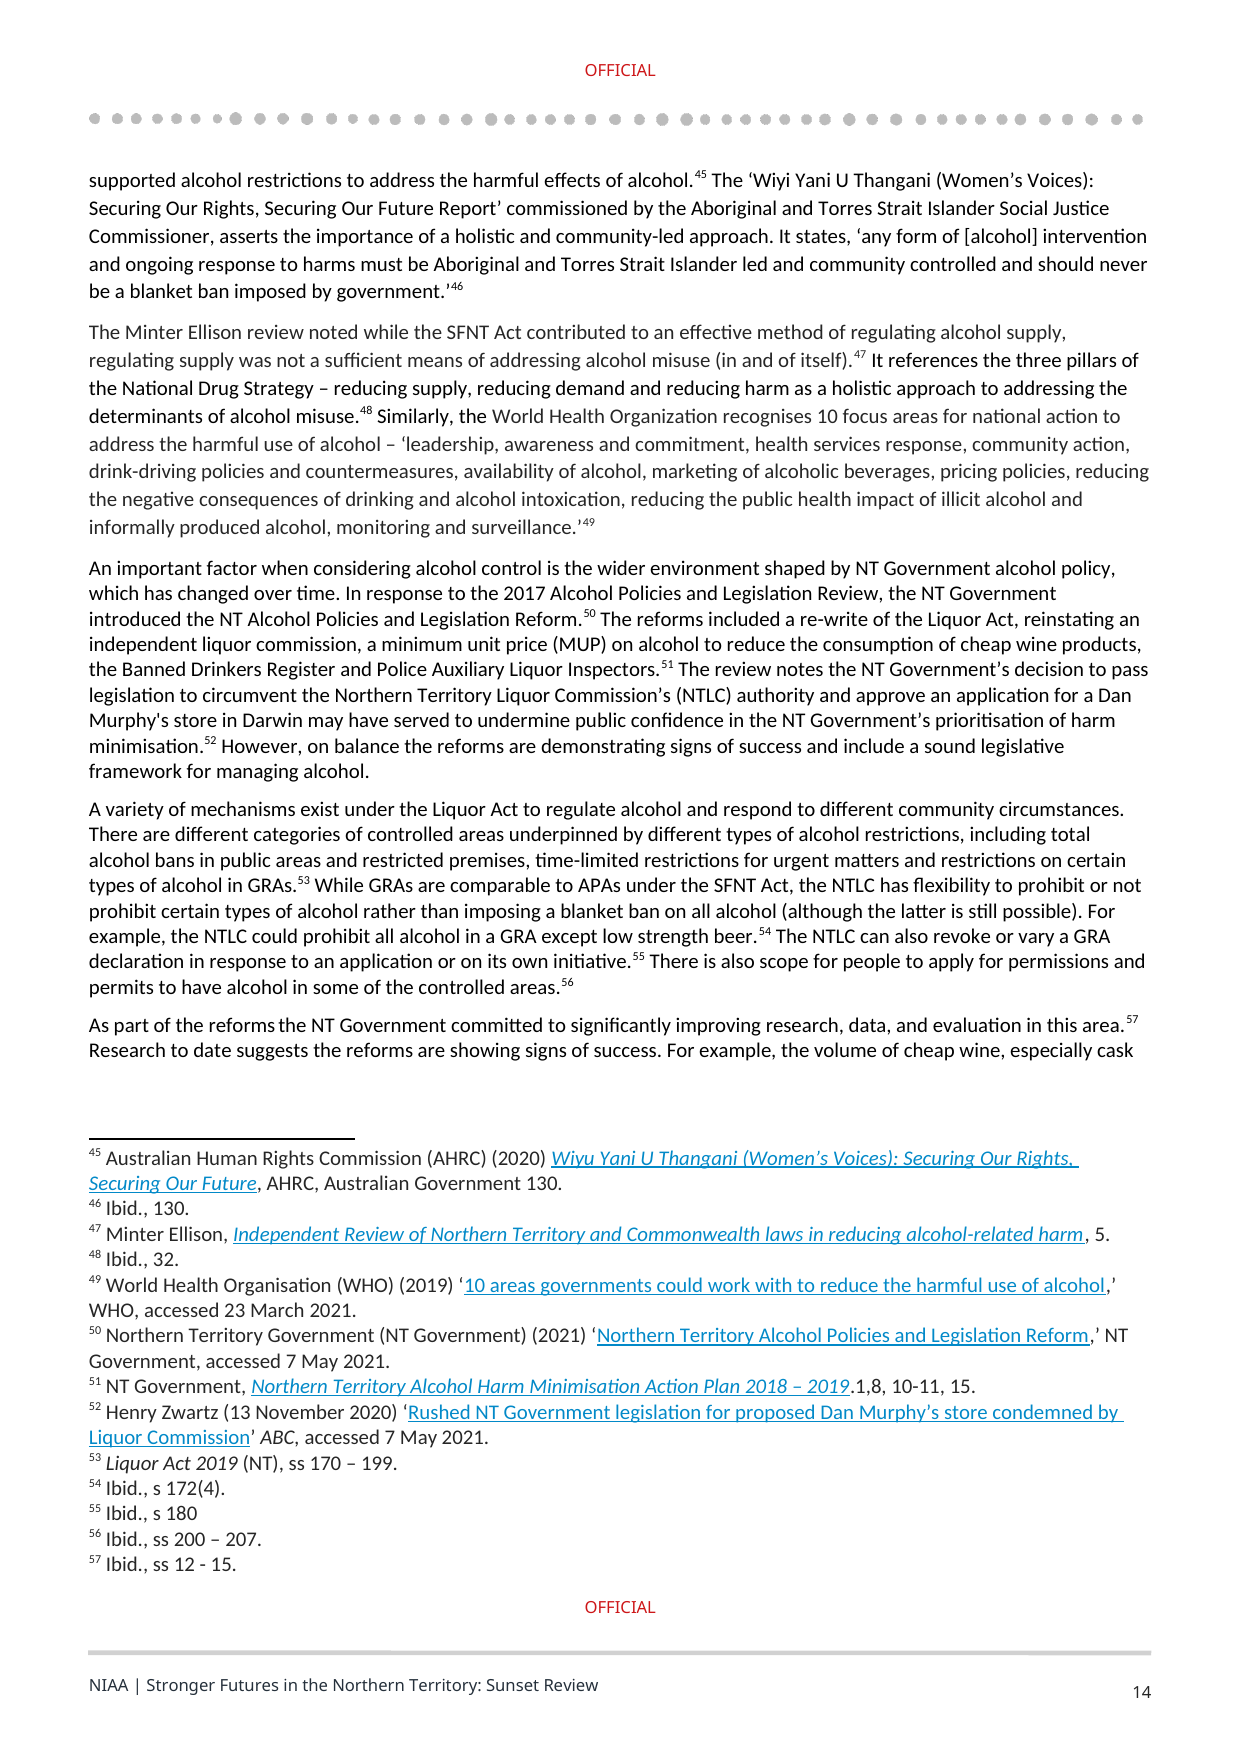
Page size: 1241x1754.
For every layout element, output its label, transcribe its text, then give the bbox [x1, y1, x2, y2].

text This review recognises while there is strong support for alcohol restrictions, the method of imposing restrictions under the SFNT Act is subject to criticism. Over the last few decades women have led a range of initiatives including calling for locally supported alcohol restrictions to address the harmful effects of alcohol. The ‘Wiyi Yani U Thangani (Women’s Voices): Securing Our Rights, Securing Our Future Report’ commissioned by the Aboriginal and Torres Strait Islander Social Justice Commissioner, asserts the importance of a holistic and community-led approach. It states, ‘any form of [alcohol] intervention and ongoing response to harms must be Aboriginal and Torres Strait Islander led and community controlled and should never be a blanket ban imposed by government.’ [89, 167, 1152, 304]
text The Minter Ellison review noted while the SFNT Act contributed to an effective method of regulating alcohol supply, regulating supply was not a sufficient means of addressing alcohol misuse (in and of itself). It references the three pillars of the National Drug Strategy – reducing supply, reducing demand and reducing harm as a holistic approach to addressing the determinants of alcohol misuse. Similarly, the World Health Organization recognises 10 focus areas for national action to address the harmful use of alcohol – ‘leadership, awareness and commitment, health services response, community action, drink-driving policies and countermeasures, availability of alcohol, marketing of alcoholic beverages, pricing policies, reducing the negative consequences of drinking and alcohol intoxication, reducing the public health impact of illicit alcohol and informally produced alcohol, monitoring and surveillance.’ [89, 319, 1152, 540]
picture [88, 103, 1152, 134]
text An important factor when considering alcohol control is the wider environment shaped by NT Government alcohol policy, which has changed over time. In response to the 2017 Alcohol Policies and Legislation Review, the NT Government introduced the NT Alcohol Policies and Legislation Reform. The reforms included a re-write of the Liquor Act, reinstating an independent liquor commission, a minimum unit price (MUP) on alcohol to reduce the consumption of cheap wine products, the Banned Drinkers Register and Police Auxiliary Liquor Inspectors. The review notes the NT Government’s decision to pass legislation to circumvent the Northern Territory Liquor Commission’s (NTLC) authority and approve an application for a Dan Murphy's store in Darwin may have served to undermine public confidence in the NT Government’s prioritisation of harm minimisation. However, on balance the reforms are demonstrating signs of success and include a sound legislative framework for managing alcohol. [89, 555, 1152, 784]
text A variety of mechanisms exist under the Liquor Act to regulate alcohol and respond to different community circumstances. There are different categories of controlled areas underpinned by different types of alcohol restrictions, including total alcohol bans in public areas and restricted premises, time-limited restrictions for urgent matters and restrictions on certain types of alcohol in GRAs. While GRAs are comparable to APAs under the SFNT Act, the NTLC has flexibility to prohibit or not prohibit certain types of alcohol rather than imposing a blanket ban on all alcohol (although the latter is still possible). For example, the NTLC could prohibit all alcohol in a GRA except low strength beer. The NTLC can also revoke or vary a GRA declaration in response to an application or on its own initiative. There is also scope for people to apply for permissions and permits to have alcohol in some of the controlled areas. [89, 796, 1152, 999]
text As part of the reforms the NT Government committed to significantly improving research, data, and evaluation in this area. Research to date suggests the reforms are showing signs of success. For example, the volume of cheap wine, especially cask wine sold in the NT, almost halved in the first 12 months of the MUP. This is significant because cheap wine is ‘linked to excessive drinking and serious negative health, social and economic impacts.’ [89, 1012, 1152, 1063]
